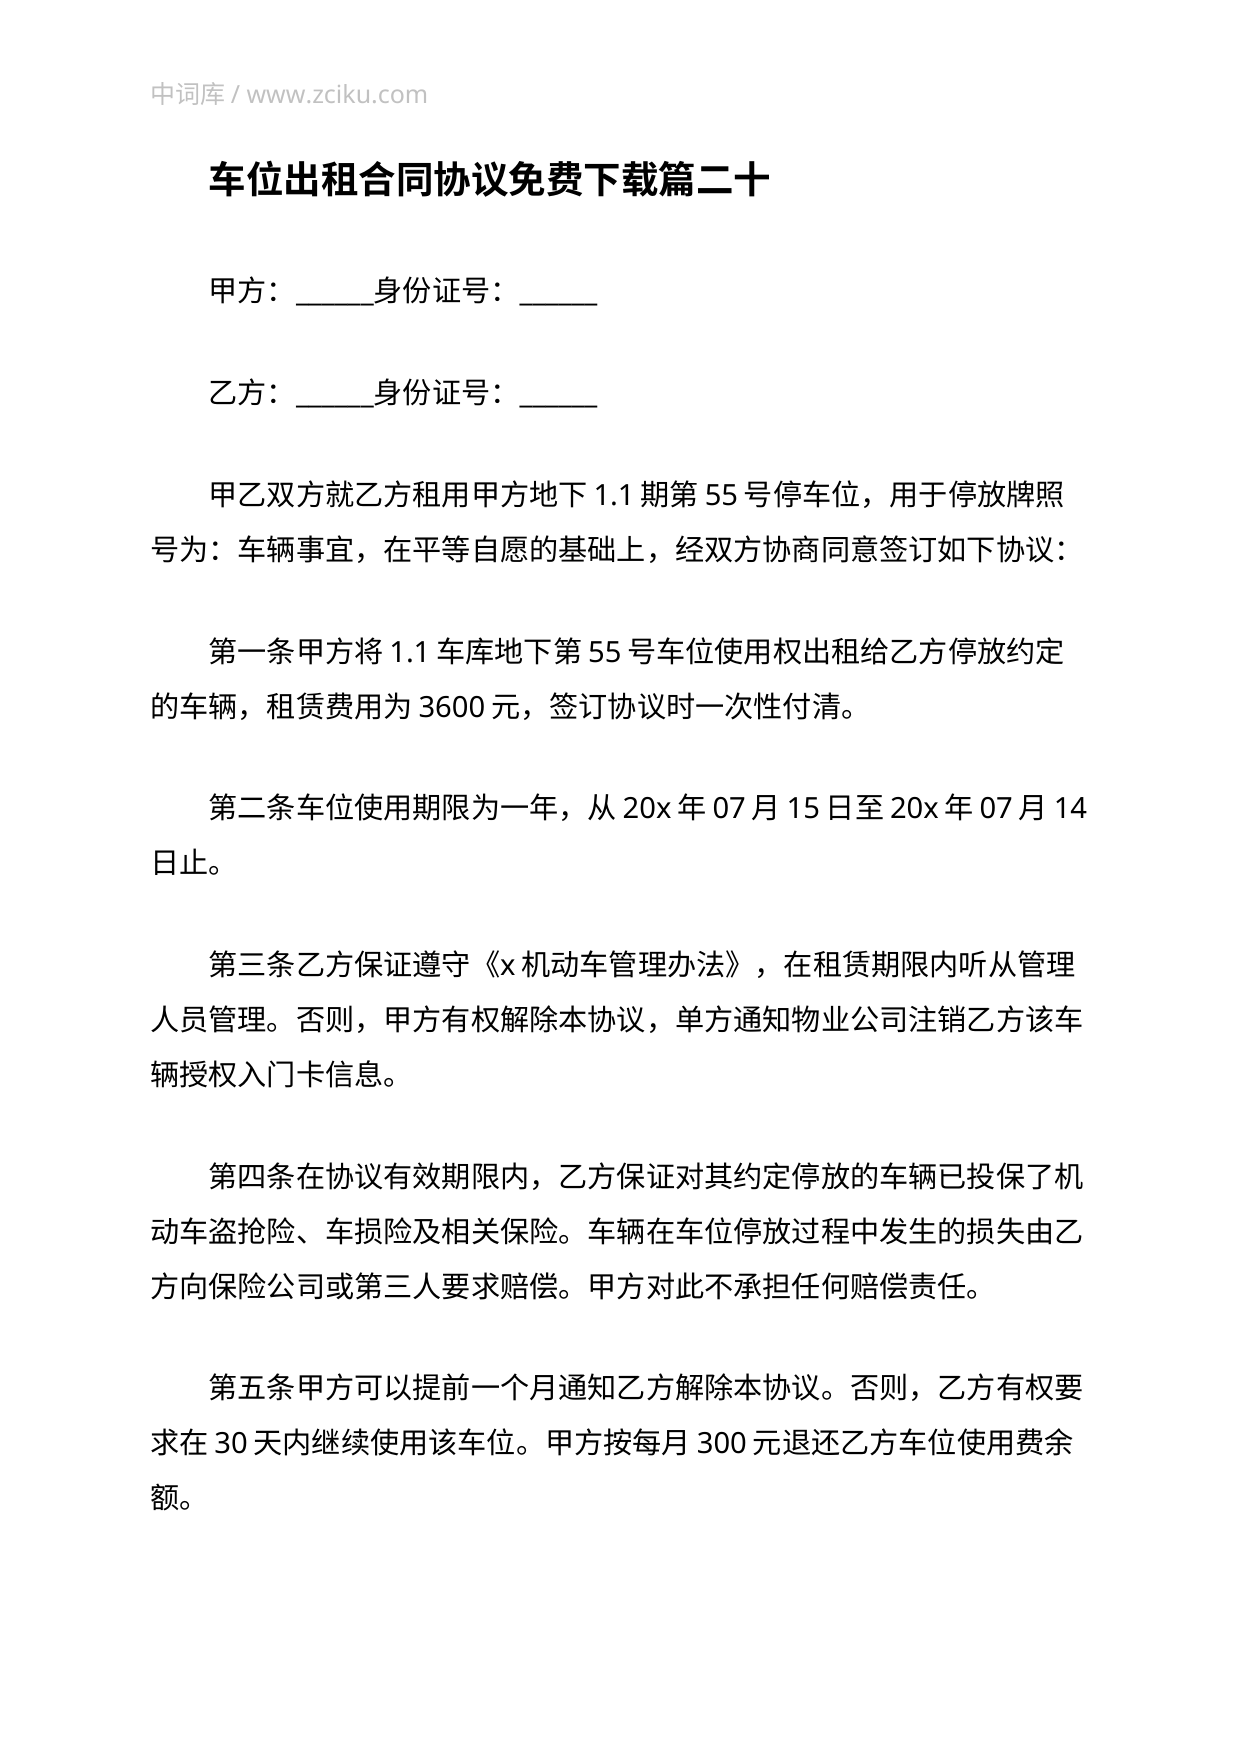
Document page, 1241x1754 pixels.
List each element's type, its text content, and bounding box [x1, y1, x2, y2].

text 第二条车位使用期限为一年，从20x年07月15日至20x年07月14日止。 [150, 785, 1090, 882]
text 第五条甲方可以提前一个月通知乙方解除本协议。否则，乙方有权要求在30天内继续使用该车位。甲方按每月300元退还乙方车位使用费余额。 [150, 1365, 1090, 1517]
text 车位出租合同协议免费下载篇二十 [150, 150, 1090, 204]
text 第一条甲方将1.1车库地下第55号车位使用权出租给乙方停放约定的车辆，租赁费用为3600元，签订协议时一次性付清。 [150, 628, 1090, 726]
text 甲乙双方就乙方租用甲方地下1.1期第55号停车位，用于停放牌照号为：车辆事宜，在平等自愿的基础上，经双方协商同意签订如下协议： [150, 471, 1090, 569]
text 乙方：______身份证号：______ [150, 369, 1090, 412]
text 第四条在协议有效期限内，乙方保证对其约定停放的车辆已投保了机动车盗抢险、车损险及相关保险。车辆在车位停放过程中发生的损失由乙方向保险公司或第三人要求赔偿。甲方对此不承担任何赔偿责任。 [150, 1153, 1090, 1306]
text 第三条乙方保证遵守《x机动车管理办法》，在租赁期限内听从管理人员管理。否则，甲方有权解除本协议，单方通知物业公司注销乙方该车辆授权入门卡信息。 [150, 942, 1090, 1094]
text 甲方：______身份证号：______ [150, 267, 1090, 310]
